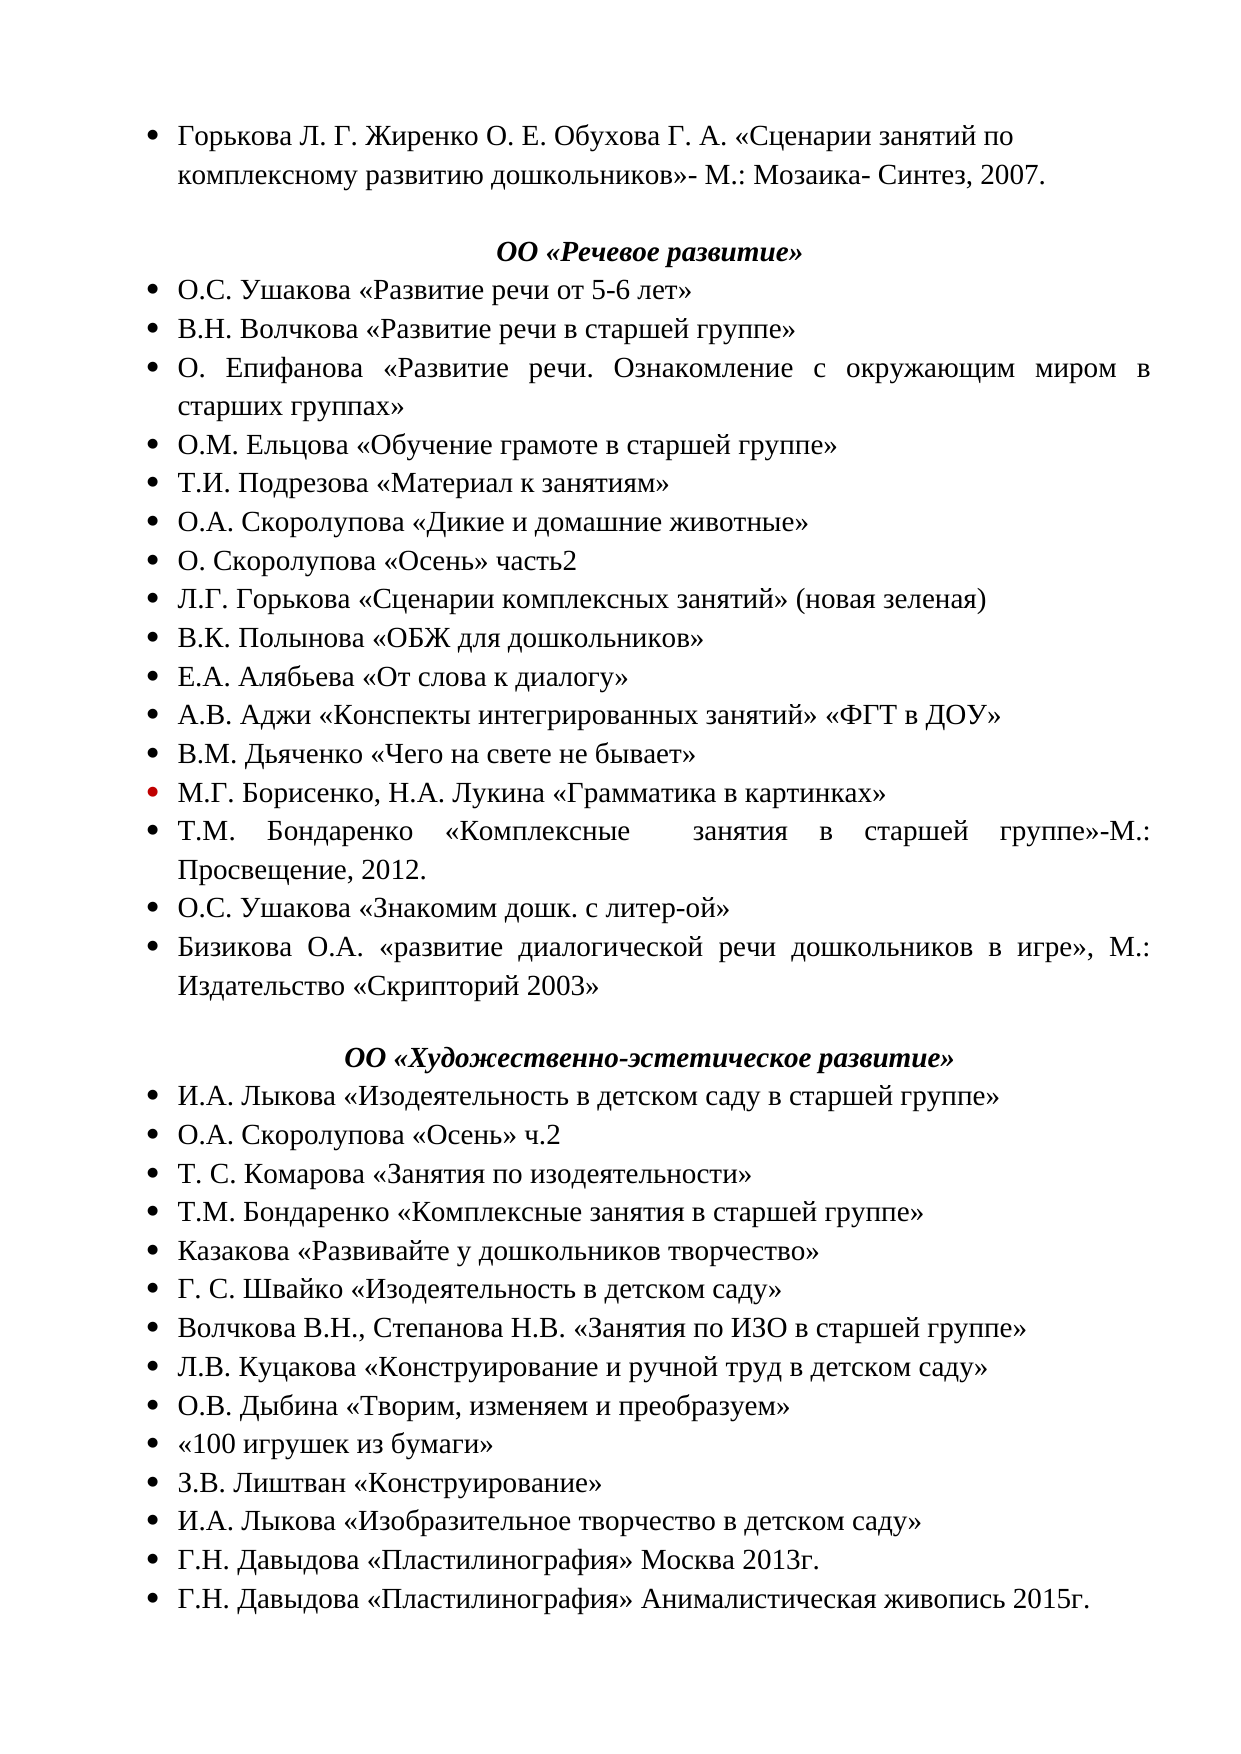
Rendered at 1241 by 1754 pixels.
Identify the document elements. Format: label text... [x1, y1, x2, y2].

list Г.Н. Давыдова «Пластилинография» Анималистическая живопись 2015г. [148, 1581, 1152, 1614]
list Волчкова В.Н., Степанова Н.В. «Занятия по ИЗО в старшей группе» [148, 1310, 1152, 1344]
list Бизикова О.А. «развитие диалогической речи дошкольников в игре», М.: Издательство «Скрипторий 2003» [148, 929, 1152, 1001]
list О. Скоролупова «Осень» часть2 [148, 543, 1152, 576]
list Горькова Л. Г. Жиренко О. Е. Обухова Г. А. «Сценарии занятий по комплексному развитию дошкольников»- М.: Мозаика- Синтез, 2007. [148, 118, 1152, 190]
list Т.М. Бондаренко «Комплексные занятия в старшей группе» [148, 1194, 1152, 1228]
list О.С. Ушакова «Развитие речи от 5-6 лет» [148, 272, 1152, 306]
list З.В. Лиштван «Конструирование» [148, 1465, 1152, 1498]
list О. Епифанова «Развитие речи. Ознакомление с окружающим миром в старших группах» [148, 350, 1152, 422]
list В.Н. Волчкова «Развитие речи в старшей группе» [148, 311, 1152, 345]
list Л.Г. Горькова «Сценарии комплексных занятий» (новая зеленая) [148, 581, 1152, 615]
list В.М. Дьяченко «Чего на свете не бывает» [148, 736, 1152, 770]
list И.А. Лыкова «Изобразительное творчество в детском саду» [148, 1503, 1152, 1537]
list «100 игрушек из бумаги» [148, 1426, 1152, 1460]
list Г.Н. Давыдова «Пластилинография» Москва 2013г. [148, 1542, 1152, 1576]
list Г. С. Швайко «Изодеятельность в детском саду» [148, 1272, 1152, 1305]
list Т.И. Подрезова «Материал к занятиям» [148, 466, 1152, 499]
list В.К. Полынова «ОБЖ для дошкольников» [148, 620, 1152, 654]
list О.А. Скоролупова «Дикие и домашние животные» [148, 504, 1152, 538]
list О.С. Ушакова «Знакомим дошк. с литер-ой» [148, 891, 1152, 924]
list О.М. Ельцова «Обучение грамоте в старшей группе» [148, 427, 1152, 461]
list Т.М. Бондаренко «Комплексные занятия в старшей группе»-М.: Просвещение, 2012. [148, 813, 1152, 886]
list А.В. Аджи «Конспекты интегрированных занятий» «ФГТ в ДОУ» [148, 697, 1152, 731]
list Л.В. Куцакова «Конструирование и ручной труд в детском саду» [148, 1349, 1152, 1383]
list Е.А. Алябьева «От слова к диалогу» [148, 659, 1152, 692]
list Казакова «Развивайте у дошкольников творчество» [148, 1233, 1152, 1267]
list О.А. Скоролупова «Осень» ч.2 [148, 1117, 1152, 1151]
text ОО «Речевое развитие» [148, 234, 1152, 267]
list И.А. Лыкова «Изодеятельность в детском саду в старшей группе» [148, 1078, 1152, 1112]
text ОО «Художественно-эстетическое развитие» [148, 1040, 1152, 1073]
list М.Г. Борисенко, Н.А. Лукина «Грамматика в картинках» [148, 775, 1152, 808]
list О.В. Дыбина «Творим, изменяем и преобразуем» [148, 1388, 1152, 1421]
list Т. С. Комарова «Занятия по изодеятельности» [148, 1156, 1152, 1189]
